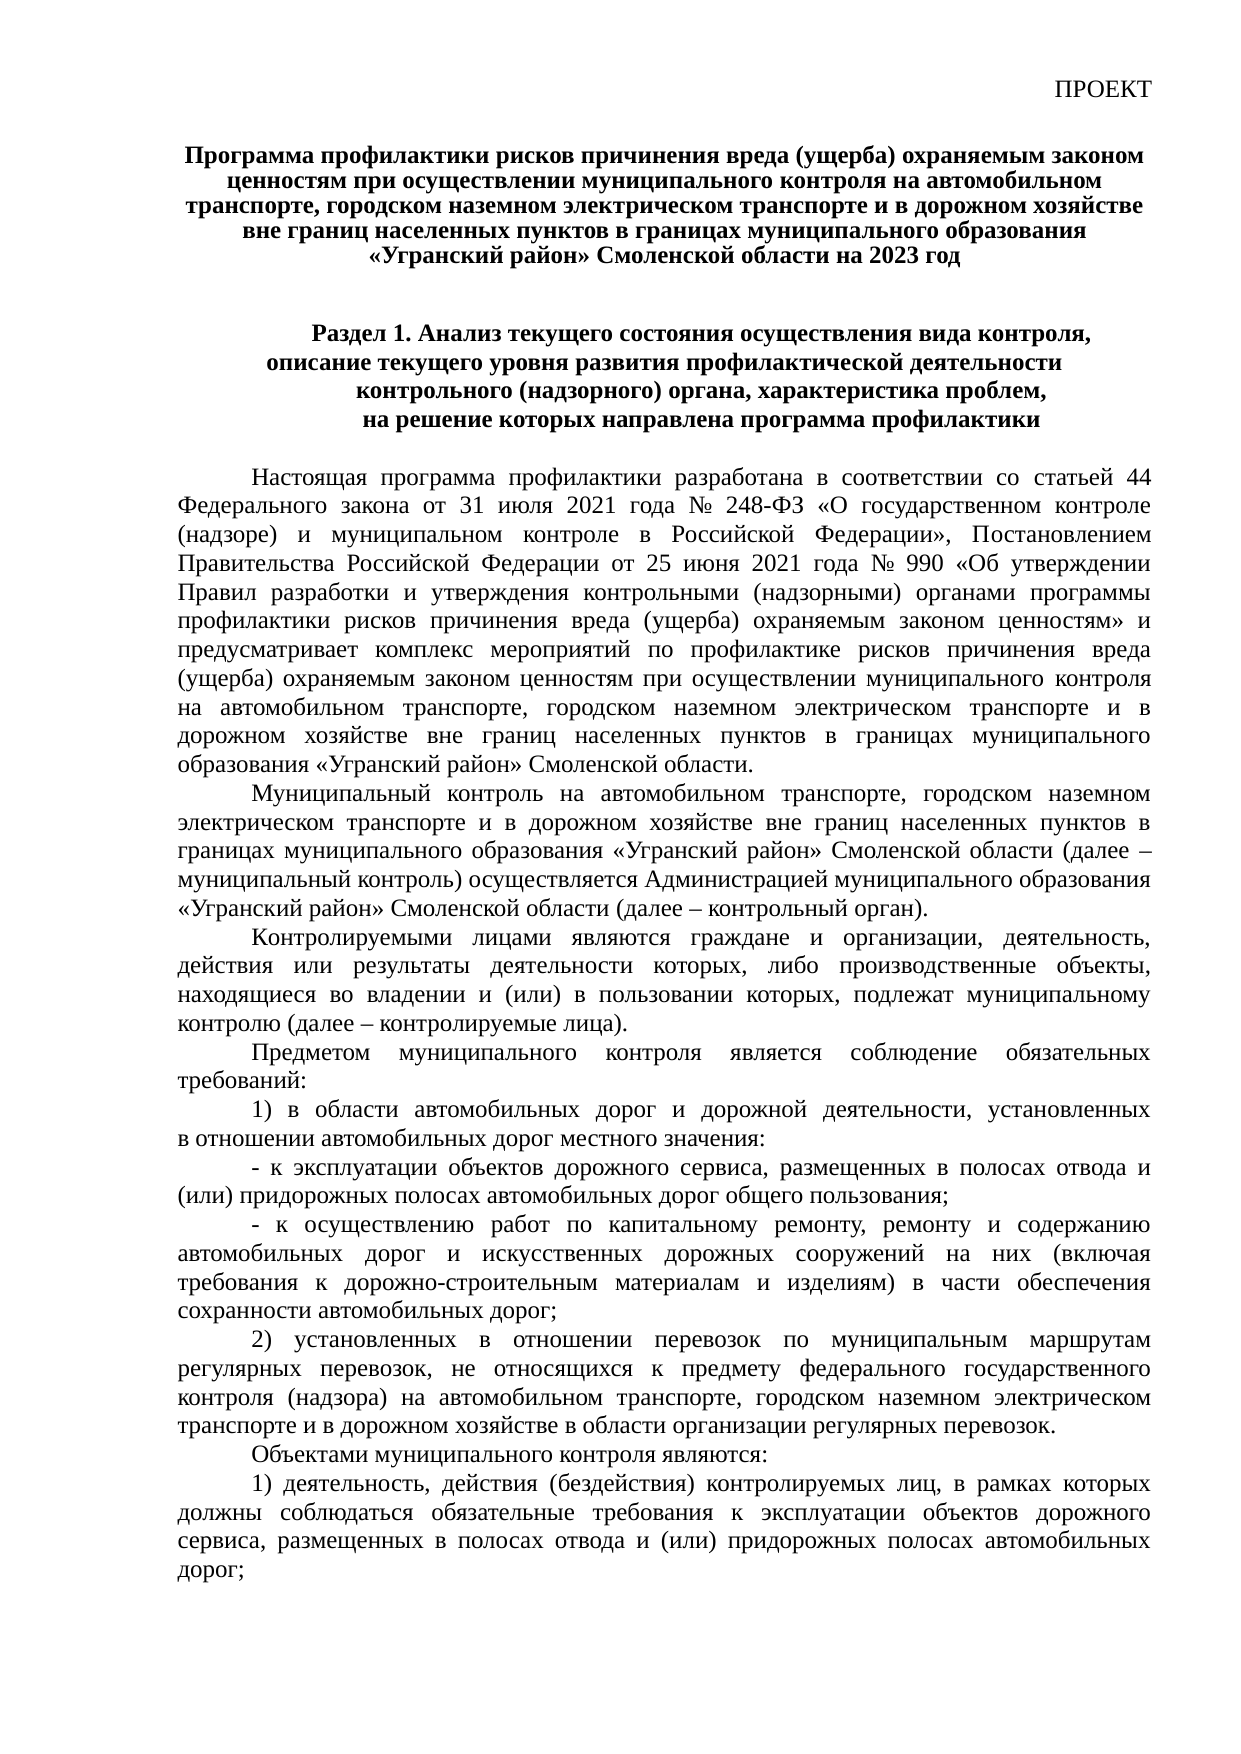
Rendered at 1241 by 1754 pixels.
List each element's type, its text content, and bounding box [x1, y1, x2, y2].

text Муниципальный контроль на автомобильном транспорте, городском наземном электрическом транспорте и в дорожном хозяйстве вне границ населенных пунктов в границах муниципального образования «Угранский район» Смоленской области (далее – муниципальный контроль) осуществляется Администрацией муниципального образования «Угранский район» Смоленской области (далее – контрольный орган). [177, 778, 1152, 922]
text Настоящая программа профилактики разработана в соответствии со статьей 44 Федерального закона от 31 июля 2021 года № 248-ФЗ «О государственном контроле (надзоре) и муниципальном контроле в Российской Федерации», Постановлением Правительства Российской Федерации от 25 июня 2021 года № 990 «Об утверждении Правил разработки и утверждения контрольными (надзорными) органами программы профилактики рисков причинения вреда (ущерба) охраняемым законом ценностям» и предусматривает комплекс мероприятий по профилактике рисков причинения вреда (ущерба) охраняемым законом ценностям при осуществлении муниципального контроля на автомобильном транспорте, городском наземном электрическом транспорте и в дорожном хозяйстве вне границ населенных пунктов в границах муниципального образования «Угранский район» Смоленской области. [177, 462, 1152, 778]
text 1) деятельность, действия (бездействия) контролируемых лиц, в рамках которых должны соблюдаться обязательные требования к эксплуатации объектов дорожного сервиса, размещенных в полосах отвода и (или) придорожных полосах автомобильных дорог; [177, 1468, 1152, 1583]
text Объектами муниципального контроля являются: [177, 1439, 1152, 1468]
text Предметом муниципального контроля является соблюдение обязательных требований: [177, 1037, 1152, 1094]
text контрольного (надзорного) органа, характеристика проблем, [177, 376, 1152, 404]
text Контролируемыми лицами являются граждане и организации, деятельность, действия или результаты деятельности которых, либо производственные объекты, находящиеся во владении и (или) в пользовании которых, подлежат муниципальному контролю (далее – контролируемые лица). [177, 922, 1152, 1037]
text 2) установленных в отношении перевозок по муниципальным маршрутам регулярных перевозок, не относящихся к предмету федерального государственного контроля (надзора) на автомобильном транспорте, городском наземном электрическом транспорте и в дорожном хозяйстве в области организации регулярных перевозок. [177, 1324, 1152, 1439]
text - к эксплуатации объектов дорожного сервиса, размещенных в полосах отвода и (или) придорожных полосах автомобильных дорог общего пользования; [177, 1152, 1152, 1209]
text Программа профилактики рисков причинения вреда (ущерба) охраняемым законом ценностям при осуществлении муниципального контроля на автомобильном транспорте, городском наземном электрическом транспорте и в дорожном хозяйстве вне границ населенных пунктов в границах муниципального образования «Угранский район» Смоленской области на 2023 год [177, 143, 1152, 268]
text Раздел 1. Анализ текущего состояния осуществления вида контроля, описание текущего уровня развития профилактической деятельности [177, 318, 1152, 376]
text 1) в области автомобильных дорог и дорожной деятельности, установленных в отношении автомобильных дорог местного значения: [177, 1094, 1152, 1152]
text - к осуществлению работ по капитальному ремонту, ремонту и содержанию автомобильных дорог и искусственных дорожных сооружений на них (включая требования к дорожно-строительным материалам и изделиям) в части обеспечения сохранности автомобильных дорог; [177, 1209, 1152, 1324]
text на решение которых направлена программа профилактики [177, 404, 1152, 433]
